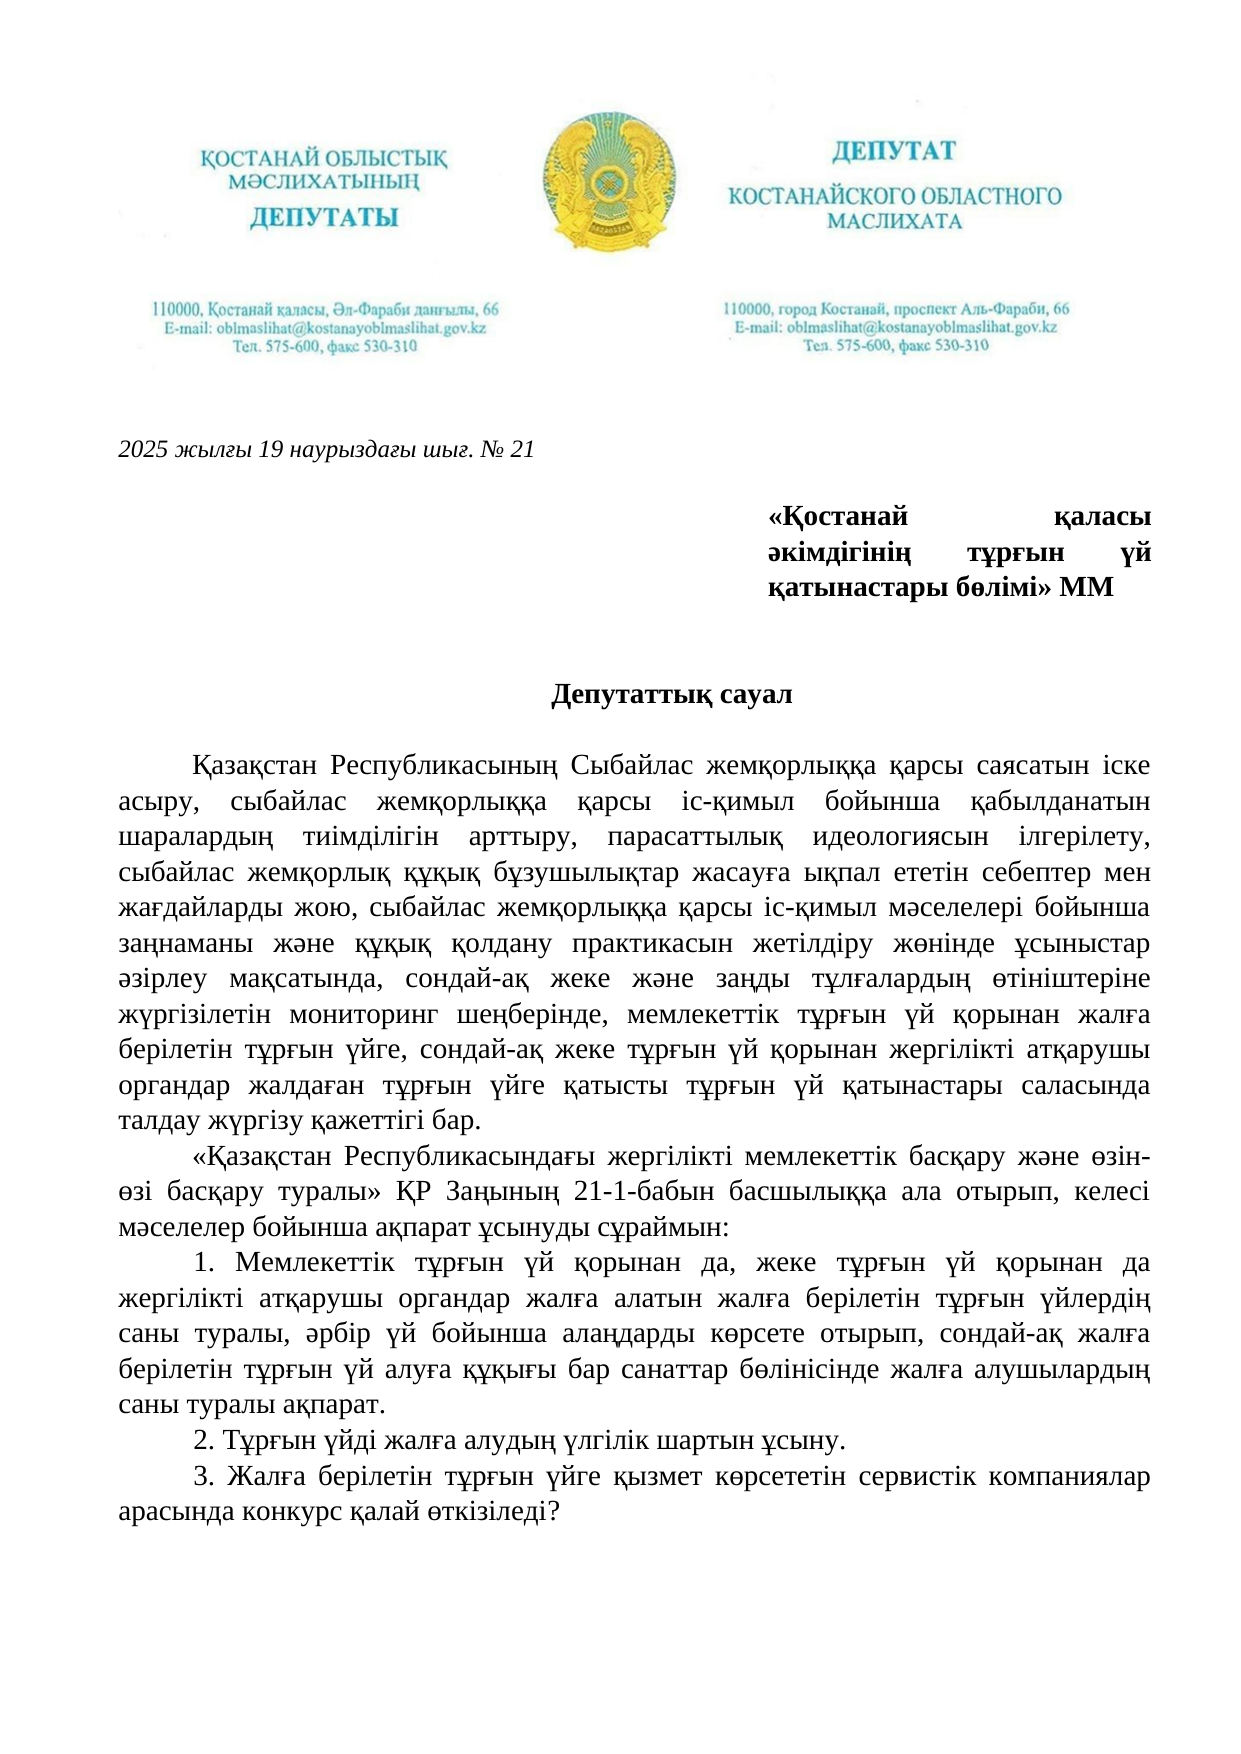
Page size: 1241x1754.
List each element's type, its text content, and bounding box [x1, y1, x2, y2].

text 2025 жылғы 19 наурыздағы шығ. № 21 [118, 434, 1152, 463]
text 1. Мемлекеттік тұрғын үй қорынан да, жеке тұрғын үй қорынан да жергілікті атқарушы органдар жалға алатын жалға берілетін тұрғын үйлердің саны туралы, әрбір үй бойынша алаңдарды көрсете отырып, сондай-ақ жалға берілетін тұрғын үй алуға құқығы бар санаттар бөлінісінде жалға алушылардың саны туралы ақпарат. [118, 1244, 1152, 1420]
text «Қостанай қаласы әкімдігінің тұрғын үй қатынастары бөлімі» ММ [768, 498, 1152, 603]
text 2. Тұрғын үйді жалға алудың үлгілік шартын ұсыну. [118, 1422, 1152, 1456]
text «Қазақстан Республикасындағы жергілікті мемлекеттік басқару және өзін-өзі басқару туралы» ҚР Заңының 21-1-бабын басшылыққа ала отырып, келесі мәселелер бойынша ақпарат ұсынуды сұраймын: [118, 1138, 1152, 1242]
picture [118, 59, 1123, 376]
text Депутаттық сауал [118, 676, 1152, 710]
text 3. Жалға берілетін тұрғын үйге қызмет көрсететін сервистік компаниялар арасында конкурс қалай өткізіледі? [118, 1458, 1152, 1527]
text Қазақстан Республикасының Сыбайлас жемқорлыққа қарсы саясатын іске асыру, сыбайлас жемқорлыққа қарсы іс-қимыл бойынша қабылданатын шаралардың тиімділігін арттыру, парасаттылық идеологиясын ілгерілету, сыбайлас жемқорлық құқық бұзушылықтар жасауға ықпал ететін себептер мен жағдайларды жою, сыбайлас жемқорлыққа қарсы іс-қимыл мәселелері бойынша заңнаманы және құқық қолдану практикасын жетілдіру жөнінде ұсыныстар әзірлеу мақсатында, сондай-ақ жеке және заңды тұлғалардың өтініштеріне жүргізілетін мониторинг шеңберінде, мемлекеттік тұрғын үй қорынан жалға берілетін тұрғын үйге, сондай-ақ жеке тұрғын үй қорынан жергілікті атқарушы органдар жалдаған тұрғын үйге қатысты тұрғын үй қатынастары саласында талдау жүргізу қажеттігі бар. [118, 747, 1152, 1136]
